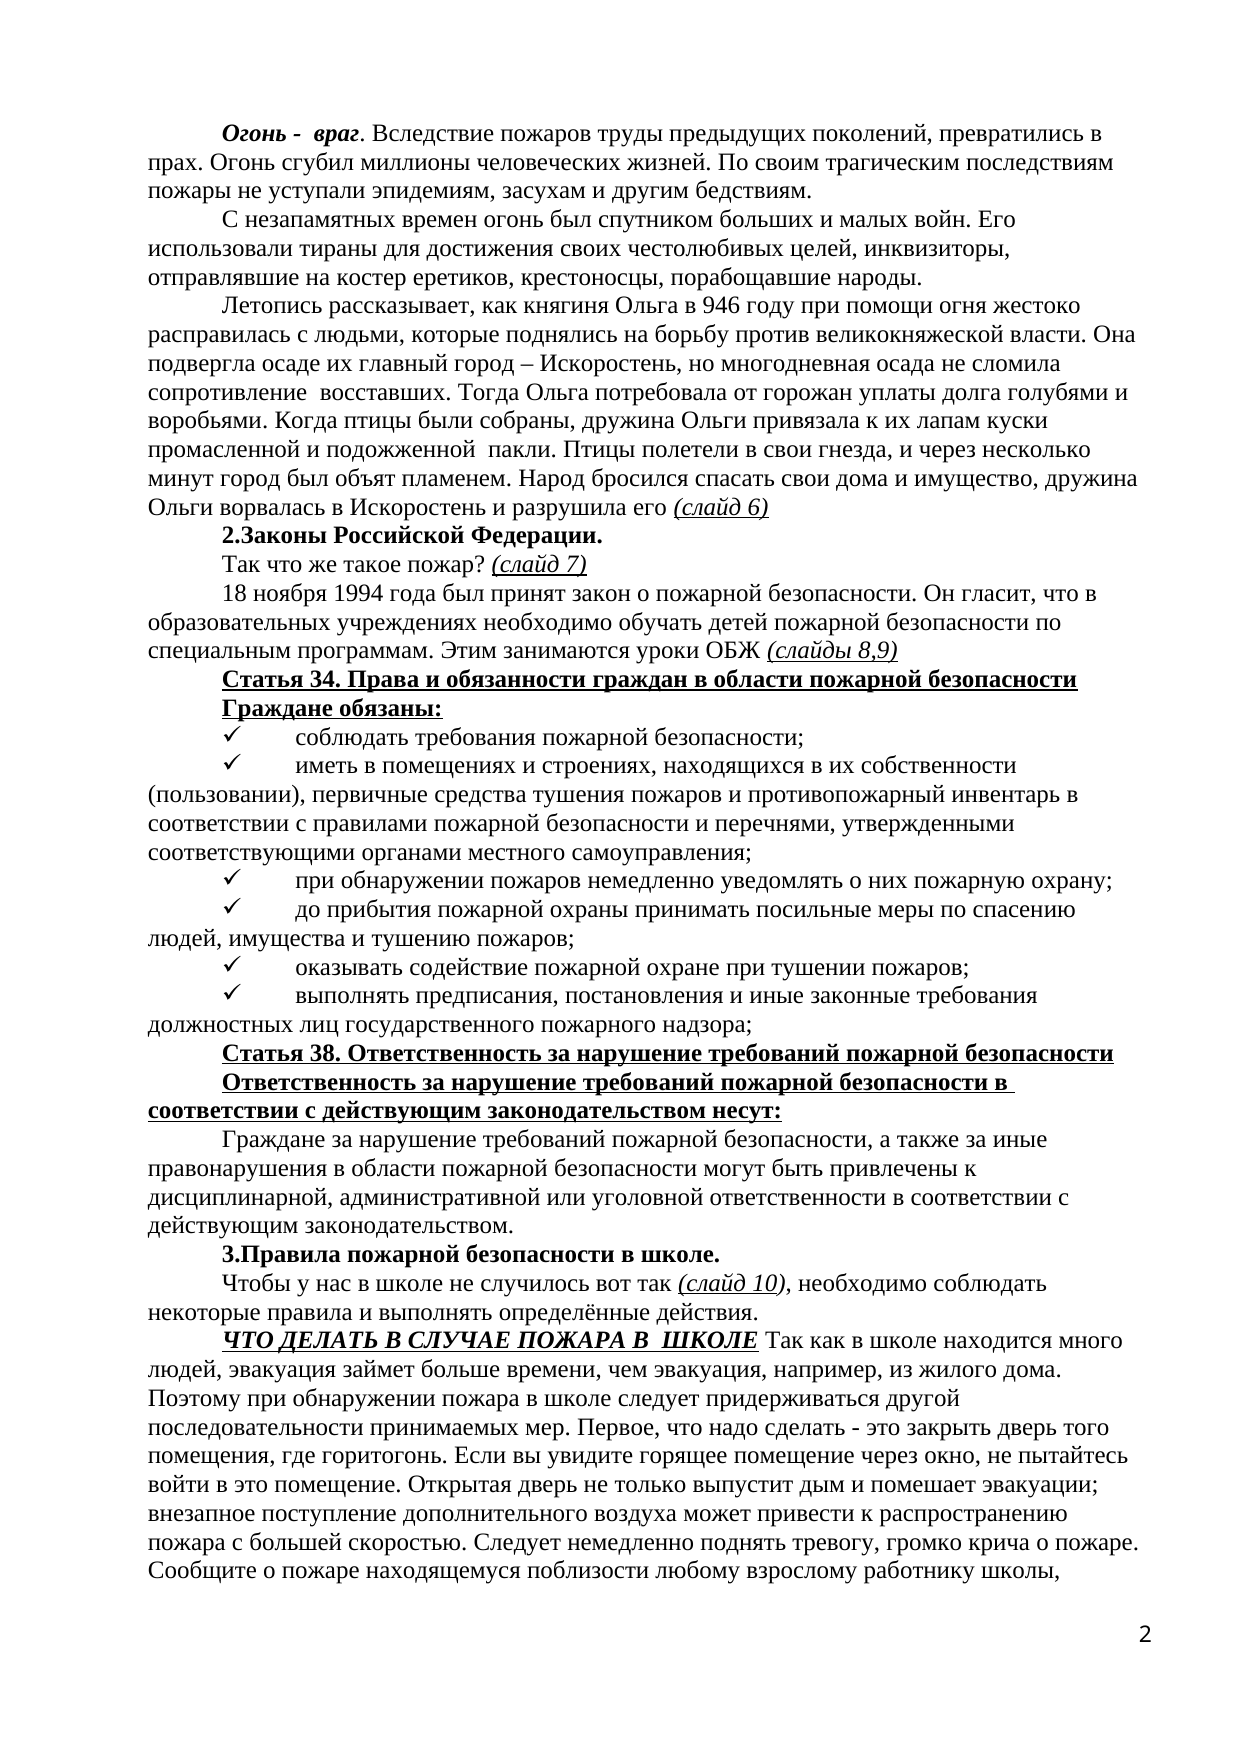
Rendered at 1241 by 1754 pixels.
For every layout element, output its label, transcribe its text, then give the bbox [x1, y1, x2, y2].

text Статья 34. Права и обязанности граждан в области пожарной безопасности [148, 664, 1152, 693]
list иметь в помещениях и строениях, находящихся в их собственности (пользовании), первичные средства тушения пожаров и противопожарный инвентарь в соответствии с правилами пожарной безопасности и перечнями, утвержденными соответствующими органами местного самоуправления; [148, 751, 1152, 866]
text 18 ноября 1994 года был принят закон о пожарной безопасности. Он гласит, что в образовательных учреждениях необходимо обучать детей пожарной безопасности по специальным программам. Этим занимаются уроки ОБЖ (слайды 8,9) [148, 578, 1152, 664]
list оказывать содействие пожарной охране при тушении пожаров; [148, 952, 1152, 981]
text Граждане за нарушение требований пожарной безопасности, а также за иные правонарушения в области пожарной безопасности могут быть привлечены к дисциплинарной, административной или уголовной ответственности в соответствии с действующим законодательством. [148, 1124, 1152, 1239]
text Огонь - враг. Вследствие пожаров труды предыдущих поколений, превратились в прах. Огонь сгубил миллионы человеческих жизней. По своим трагическим последствиям пожары не уступали эпидемиям, засухам и другим бедствиям. [148, 118, 1152, 204]
text 3.Правила пожарной безопасности в школе. [148, 1239, 1152, 1268]
text 2.Законы Российской Федерации. [148, 521, 1152, 549]
list при обнаружении пожаров немедленно уведомлять о них пожарную охрану; [148, 866, 1152, 894]
list соблюдать требования пожарной безопасности; [148, 722, 1152, 751]
text Статья 38. Ответственность за нарушение требований пожарной безопасности [148, 1038, 1152, 1067]
text Так что же такое пожар? (слайд 7) [148, 549, 1152, 578]
text Ответственность за нарушение требований пожарной безопасности в соответствии с действующим законодательством несут: [148, 1067, 1152, 1124]
text С незапамятных времен огонь был спутником больших и малых войн. Его использовали тираны для достижения своих честолюбивых целей, инквизиторы, отправлявшие на костер еретиков, крестоносцы, порабощавшие народы. [148, 204, 1152, 291]
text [148, 1326, 1152, 1584]
list выполнять предписания, постановления и иные законные требования должностных лиц государственного пожарного надзора; [148, 981, 1152, 1038]
list до прибытия пожарной охраны принимать посильные меры по спасению людей, имущества и тушению пожаров; [148, 894, 1152, 952]
text Граждане обязаны: [148, 693, 1152, 722]
text Летопись рассказывает, как княгиня Ольга в 946 году при помощи огня жестоко расправилась с людьми, которые поднялись на борьбу против великокняжеской власти. Она подвергла осаде их главный город – Искоростень, но многодневная осада не сломила сопротивление восставших. Тогда Ольга потребовала от горожан уплаты долга голубями и воробьями. Когда птицы были собраны, дружина Ольги привязала к их лапам куски промасленной и подожженной пакли. Птицы полетели в свои гнезда, и через несколько минут город был объят пламенем. Народ бросился спасать свои дома и имущество, дружина Ольги ворвалась в Искоростень и разрушила его (слайд 6) [148, 291, 1152, 521]
text Чтобы у нас в школе не случилось вот так (слайд 10), необходимо соблюдать некоторые правила и выполнять определённые действия. [148, 1268, 1152, 1326]
